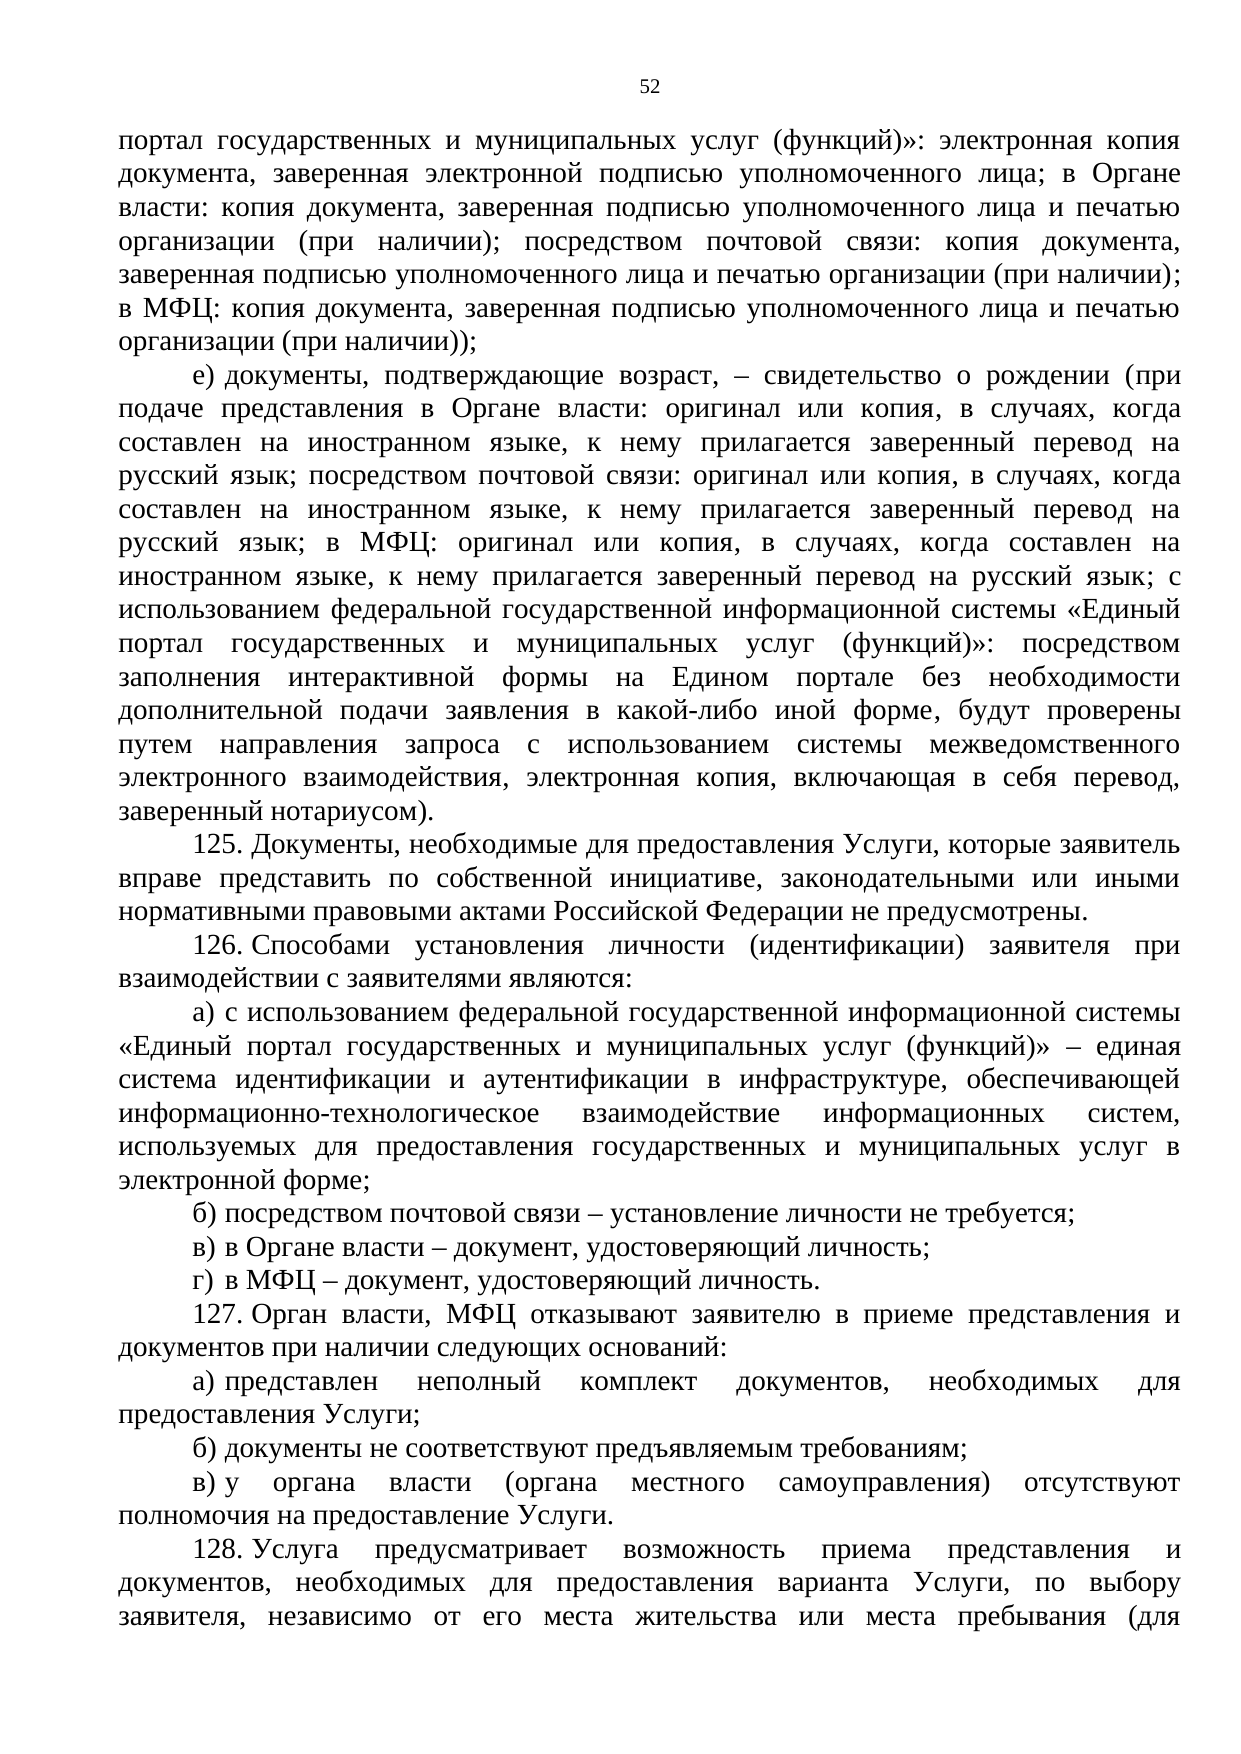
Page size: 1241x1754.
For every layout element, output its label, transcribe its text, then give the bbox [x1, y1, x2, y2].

list в Органе власти – документ, удостоверяющий личность; [118, 1229, 1181, 1262]
list в МФЦ – документ, удостоверяющий личность. [118, 1262, 1181, 1296]
list документы, подтверждающие возраст, – свидетельство о рождении (при подаче представления в Органе власти: оригинал или копия, в случаях, когда составлен на иностранном языке, к нему прилагается заверенный перевод на русский язык ; посредством почтовой связи: оригинал или копия, в случаях, когда составлен на иностранном языке, к нему прилагается заверенный перевод на русский язык ; в МФЦ: оригинал или копия, в случаях, когда составлен на иностранном языке, к нему прилагается заверенный перевод на русский язык ; с использованием федеральной государственной информационной системы «Единый портал государственных и муниципальных услуг (функций)»: посредством заполнения интерактивной формы на Едином портале без необходимости дополнительной подачи заявления в какой-либо иной форме, будут проверены путем направления запроса с использованием системы межведомственного электронного взаимодействия, электронная копия, включающая в себя перевод, заверенный нотариусом). [118, 357, 1181, 826]
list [118, 122, 1181, 357]
list у органа власти (органа местного самоуправления) отсутствуют полномочия на предоставление Услуги. [118, 1464, 1181, 1531]
list документы не соответствуют предъявляемым требованиям; [118, 1430, 1181, 1464]
list Документы, необходимые для предоставления Услуги, которые заявитель вправе представить по собственной инициативе, законодательными или иными нормативными правовыми актами Российской Федерации не предусмотрены. [118, 826, 1181, 927]
list Способами установления личности (идентификации) заявителя при взаимодействии с заявителями являются: [118, 927, 1181, 994]
list с использованием федеральной государственной информационной системы «Единый портал государственных и муниципальных услуг (функций)» – единая система идентификации и аутентификации в инфраструктуре, обеспечивающей информационно-технологическое взаимодействие информационных систем, используемых для предоставления государственных и муниципальных услуг в электронной форме; [118, 994, 1181, 1195]
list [118, 1531, 1181, 1631]
list представлен неполный комплект документов, необходимых для предоставления Услуги; [118, 1363, 1181, 1430]
list Орган власти, МФЦ отказывают заявителю в приеме представления и документов при наличии следующих оснований: [118, 1296, 1181, 1363]
list посредством почтовой связи – установление личности не требуется; [118, 1195, 1181, 1229]
